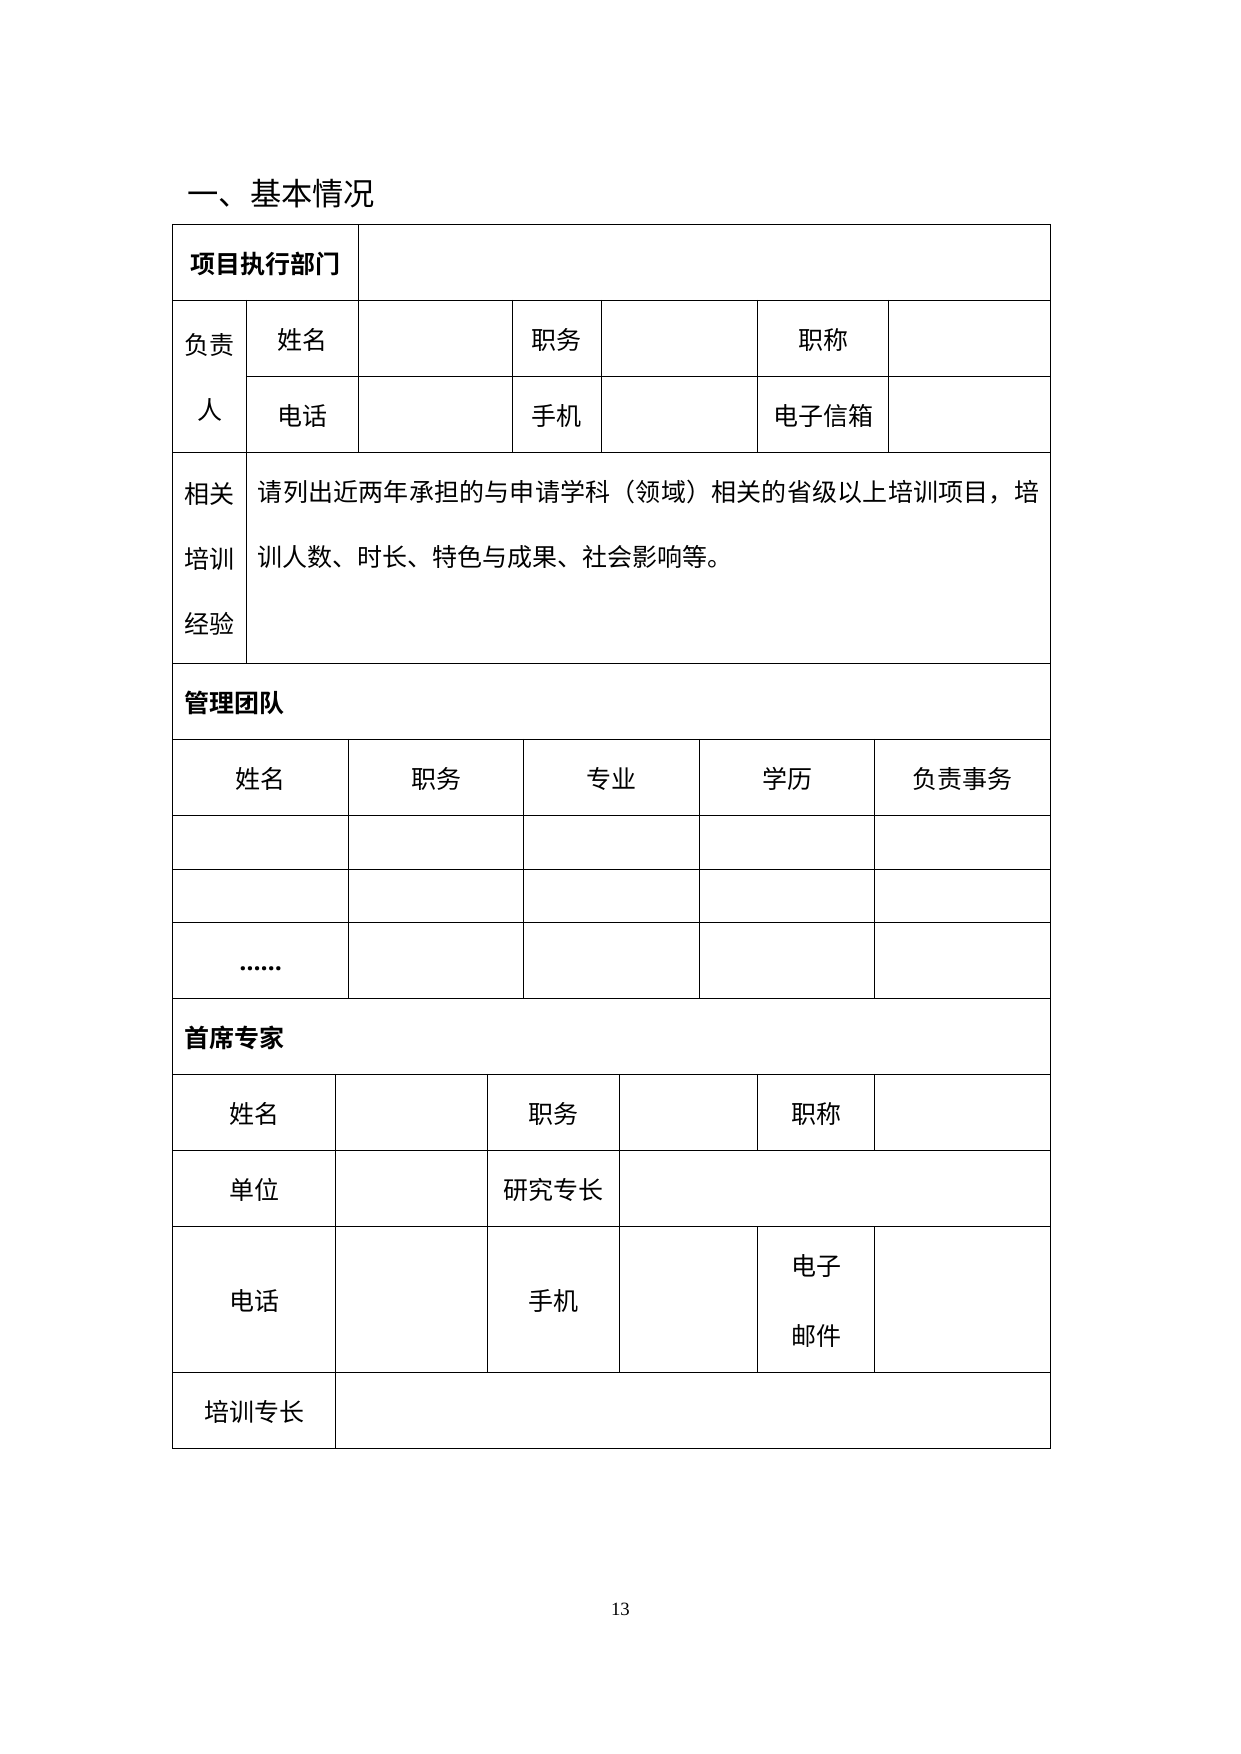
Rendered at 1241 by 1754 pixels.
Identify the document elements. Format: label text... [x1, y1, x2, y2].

table_cell [349, 816, 523, 868]
table_cell 姓名 [173, 740, 348, 815]
table_cell 专业 [524, 740, 699, 815]
table_cell 单位 [173, 1151, 335, 1226]
table_cell [875, 1075, 1050, 1150]
table_cell [359, 377, 512, 452]
table_cell 研究专长 [488, 1151, 619, 1226]
table_cell [620, 1151, 1050, 1226]
table_cell 首席专家 [173, 999, 1050, 1074]
table_cell 手机 [513, 377, 601, 452]
table_cell [875, 816, 1050, 868]
table_cell [700, 870, 874, 922]
table_cell 管理团队 [173, 664, 1050, 739]
table_cell [349, 870, 523, 922]
table_cell [336, 1227, 487, 1372]
table_cell 电话 [247, 377, 358, 452]
table_cell 负责人 [173, 301, 246, 452]
table_cell [602, 301, 757, 376]
table_cell 姓名 [247, 301, 358, 376]
table_cell [875, 870, 1050, 922]
text 一、基本情况 [187, 159, 1053, 224]
table_header 项目执行部门 [173, 225, 358, 300]
table_cell 职务 [349, 740, 523, 815]
table_header [359, 225, 1050, 300]
table_cell [524, 816, 699, 868]
table_cell 电话 [173, 1227, 335, 1372]
table_cell 学历 [700, 740, 874, 815]
table_cell [875, 1227, 1050, 1372]
table_cell [349, 923, 523, 998]
table_cell 姓名 [173, 1075, 335, 1150]
table_cell [336, 1373, 1050, 1448]
table_cell [700, 816, 874, 868]
table_cell [700, 923, 874, 998]
table_cell …… [173, 923, 348, 998]
table_cell 职称 [758, 1075, 874, 1150]
table_cell 电子信箱 [758, 377, 888, 452]
table_cell [336, 1075, 487, 1150]
table_cell [173, 870, 348, 922]
table_cell 手机 [488, 1227, 619, 1372]
table_cell 负责事务 [875, 740, 1050, 815]
table_cell [524, 923, 699, 998]
table_cell 培训专长 [173, 1373, 335, 1448]
table_cell 职称 [758, 301, 888, 376]
table_cell [620, 1227, 757, 1372]
table_cell 请列出近两年承担的与申请学科（领域）相关的省级以上培训项目，培训人数、时长、特色与成果、社会影响等。 [247, 453, 1050, 663]
table_cell 电子 邮件 [758, 1227, 874, 1372]
table_cell [336, 1151, 487, 1226]
table_cell [620, 1075, 757, 1150]
table_cell 相关培训经验 [173, 453, 246, 663]
table_cell 职务 [488, 1075, 619, 1150]
table_cell [875, 923, 1050, 998]
table_cell [524, 870, 699, 922]
table_cell [889, 377, 1050, 452]
table_cell [173, 816, 348, 868]
table_cell [889, 301, 1050, 376]
table_cell [359, 301, 512, 376]
table_cell 职务 [513, 301, 601, 376]
table_cell [602, 377, 757, 452]
